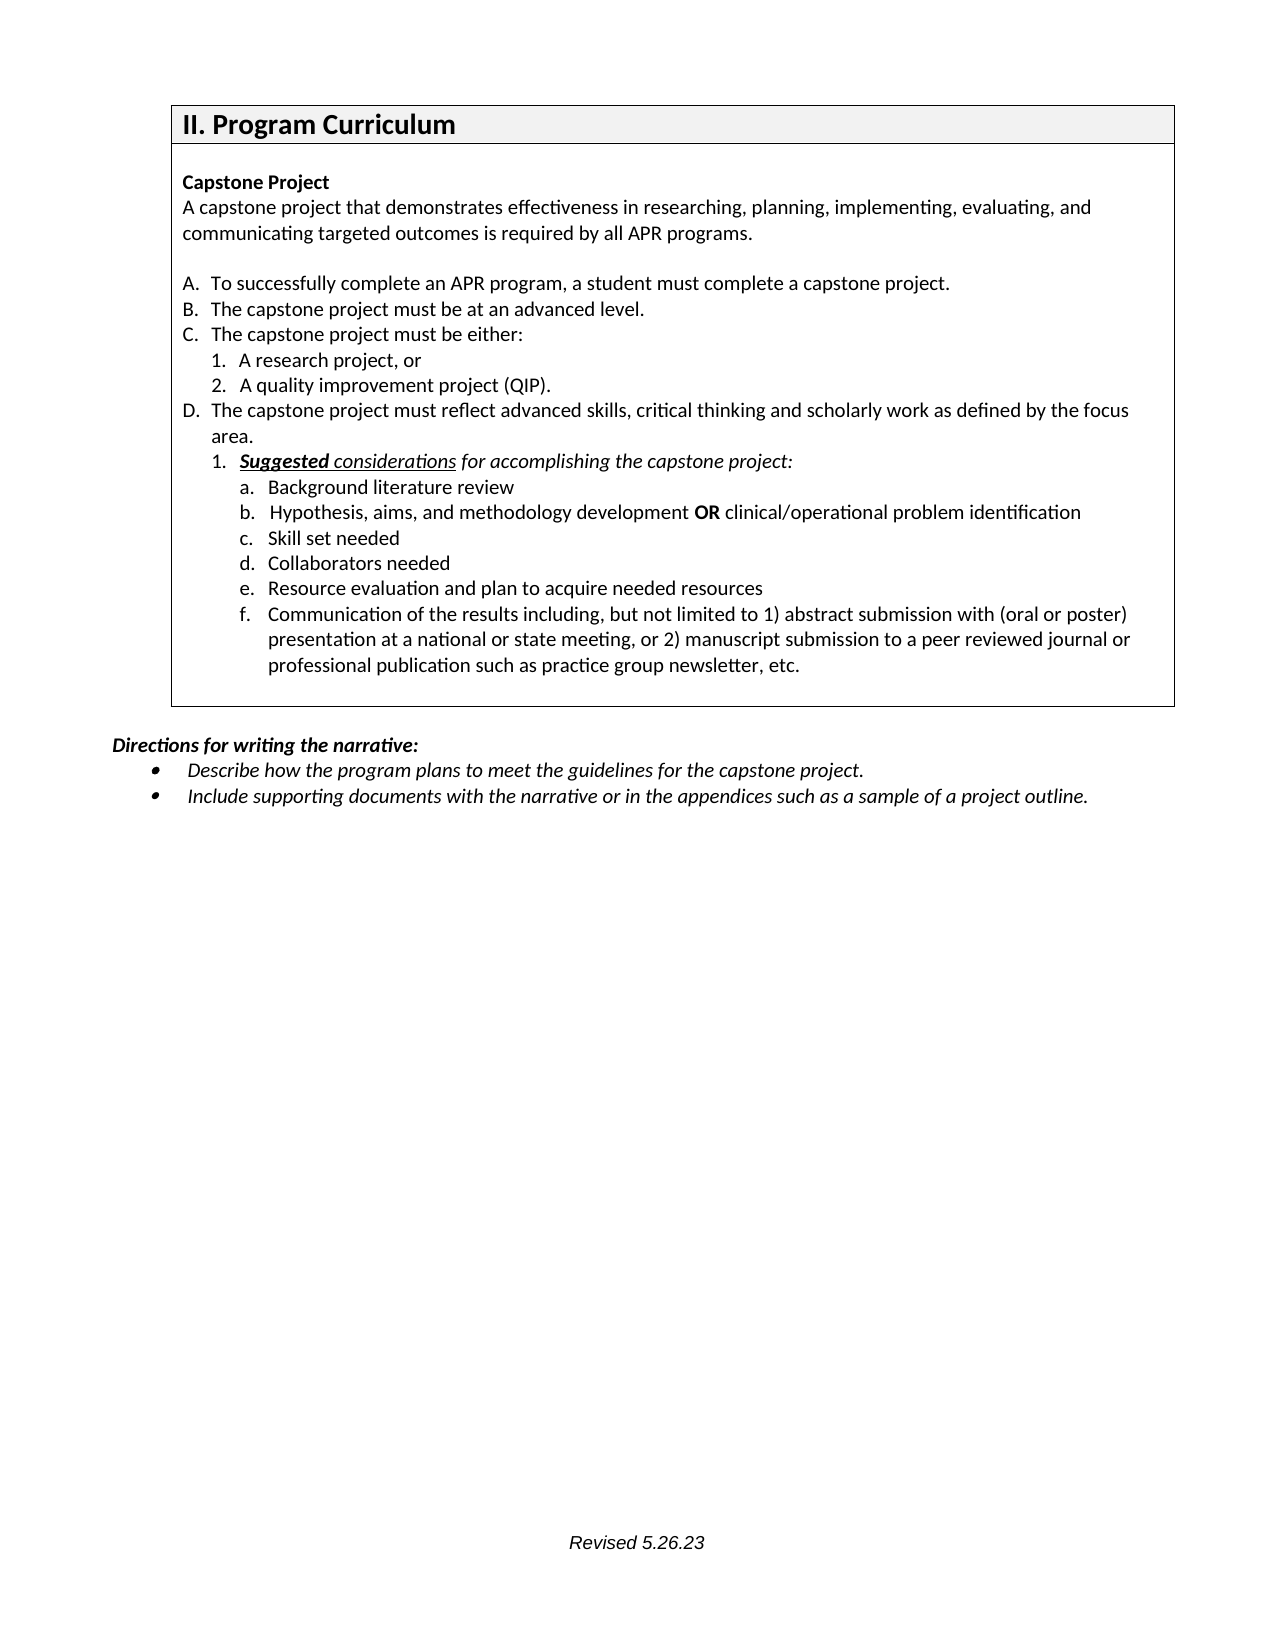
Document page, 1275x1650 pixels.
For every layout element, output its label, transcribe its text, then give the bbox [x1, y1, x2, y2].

list Directions for writing the narrative: [112, 732, 1162, 758]
list Describe how the program plans to meet the guidelines for the capstone project. [150, 758, 1162, 783]
list Include supporting documents with the narrative or in the appendices such as a sample of a project outline. [150, 783, 1162, 808]
table_cell Capstone Project A capstone project that demonstrates effectiveness in researching, planning, implementing, evaluating, and communicating targeted outcomes is required by all APR programs. A. To successfully complete an APR program, a student must complete a capstone project. B. The capstone project must be at an advanced level. C. The capstone project must be either: 1. A research project, or 2. A quality improvement project (QIP). D. The capstone project must reflect advanced skills, critical thinking and scholarly work as defined by the focus area. 1. Suggested considerations for accomplishing the capstone project: a. Background literature review b. Hypothesis, aims, and methodology development OR clinical/operational problem identification c. Skill set needed d. Collaborators needed e. Resource evaluation and plan to acquire needed resources f. Communication of the results including, but not limited to 1) abstract submission with (oral or poster) presentation at a national or state meeting, or 2) manuscript submission to a peer reviewed journal or professional publication such as practice group newsletter, etc. [172, 144, 1174, 706]
table_header II. Program Curriculum [172, 106, 1174, 142]
